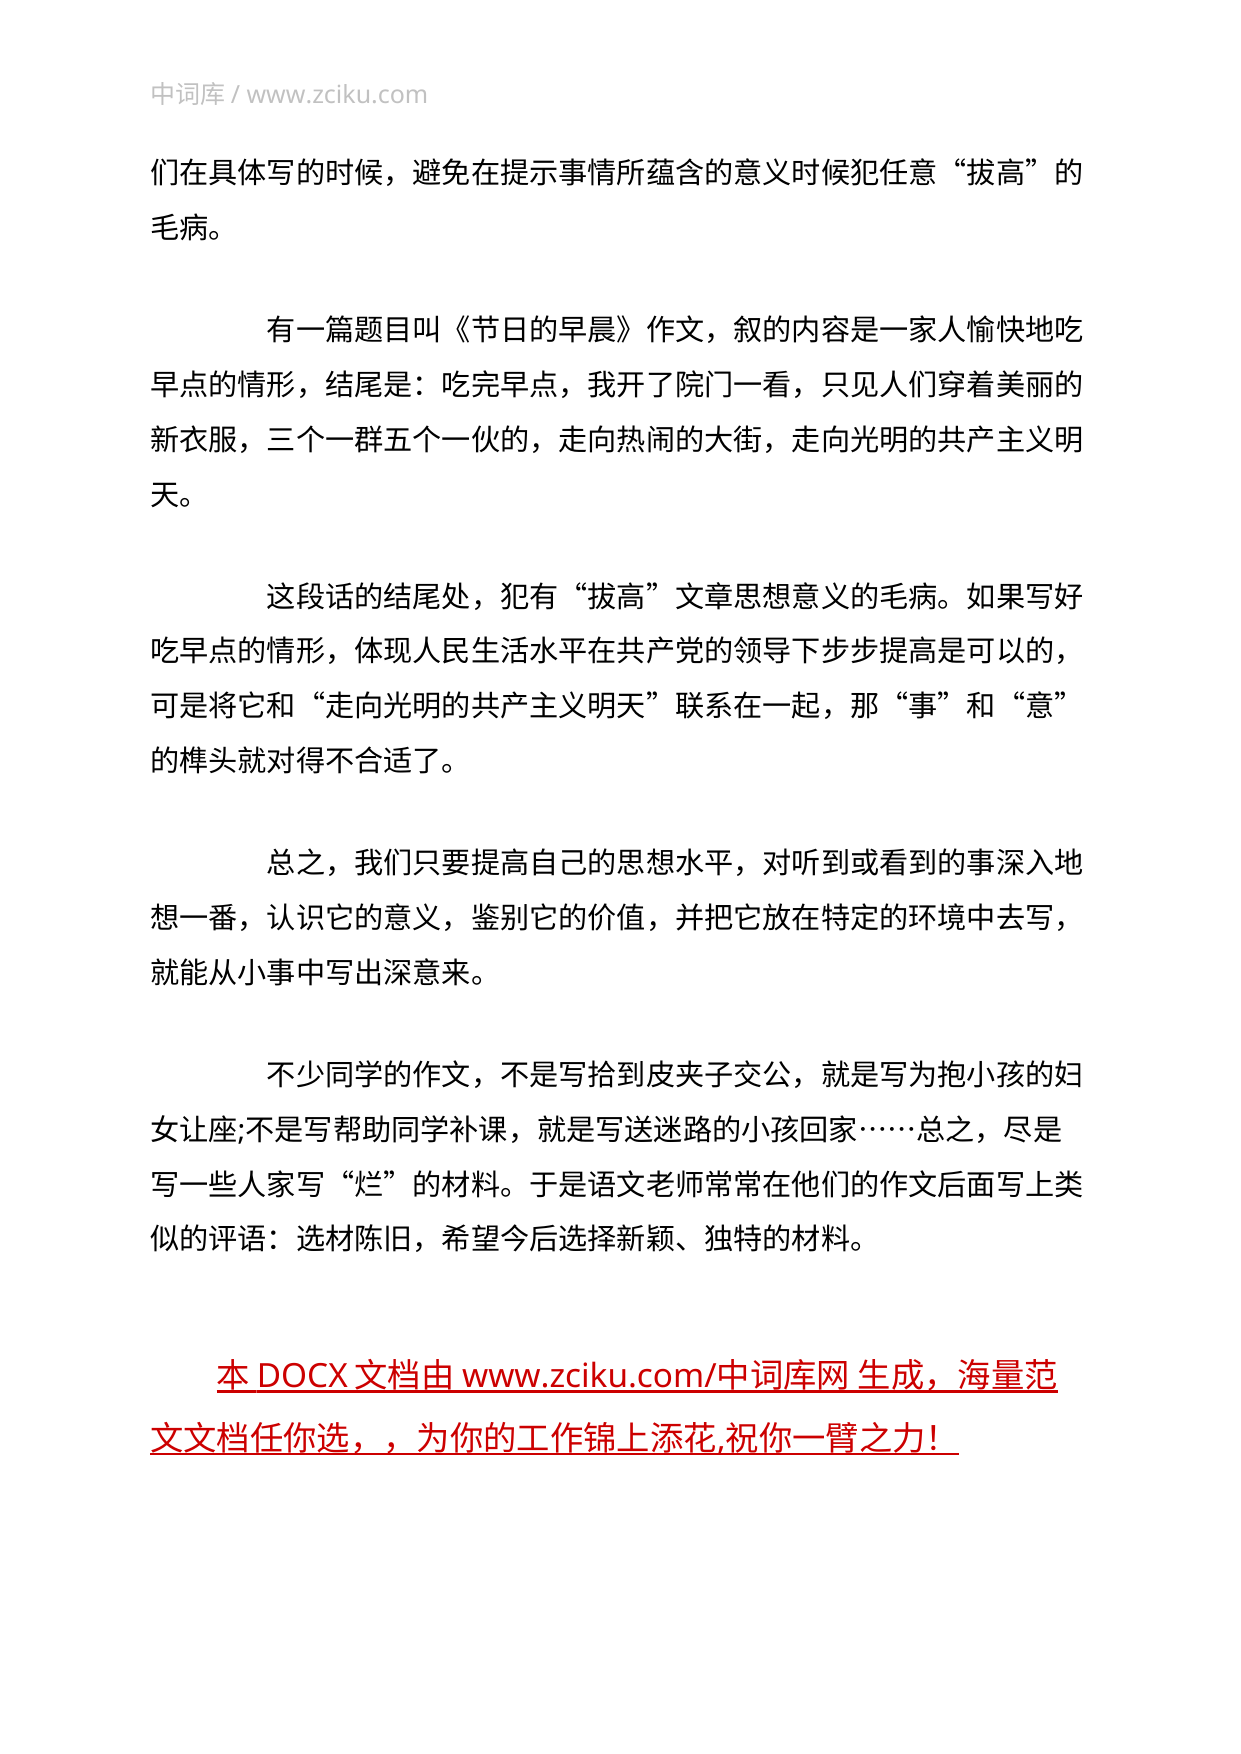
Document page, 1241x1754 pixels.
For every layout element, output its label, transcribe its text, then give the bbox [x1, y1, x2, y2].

text 本DOCX文档由 www.zciku.com/中词库网 生成，海量范文文档任你选，，为你的工作锦上添花,祝你一臂之力！ [150, 1349, 1090, 1460]
text 这段话的结尾处，犯有“拔高”文章思想意义的毛病。如果写好吃早点的情形，体现人民生活水平在共产党的领导下步步提高是可以的，可是将它和“走向光明的共产主义明天”联系在一起，那“事”和“意”的榫头就对得不合适了。 [150, 573, 1090, 780]
text 不少同学的作文，不是写拾到皮夹子交公，就是写为抱小孩的妇女让座;不是写帮助同学补课，就是写送迷路的小孩回家……总之，尽是写一些人家写“烂”的材料。于是语文老师常常在他们的作文后面写上类似的评语：选材陈旧，希望今后选择新颖、独特的材料。 [150, 1051, 1090, 1258]
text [150, 150, 1090, 247]
text 总之，我们只要提高自己的思想水平，对听到或看到的事深入地想一番，认识它的意义，鉴别它的价值，并把它放在特定的环境中去写，就能从小事中写出深意来。 [150, 839, 1090, 992]
text 有一篇题目叫《节日的早晨》作文，叙的内容是一家人愉快地吃早点的情形，结尾是：吃完早点，我开了院门一看，只见人们穿着美丽的新衣服，三个一群五个一伙的，走向热闹的大街，走向光明的共产主义明天。 [150, 307, 1090, 514]
